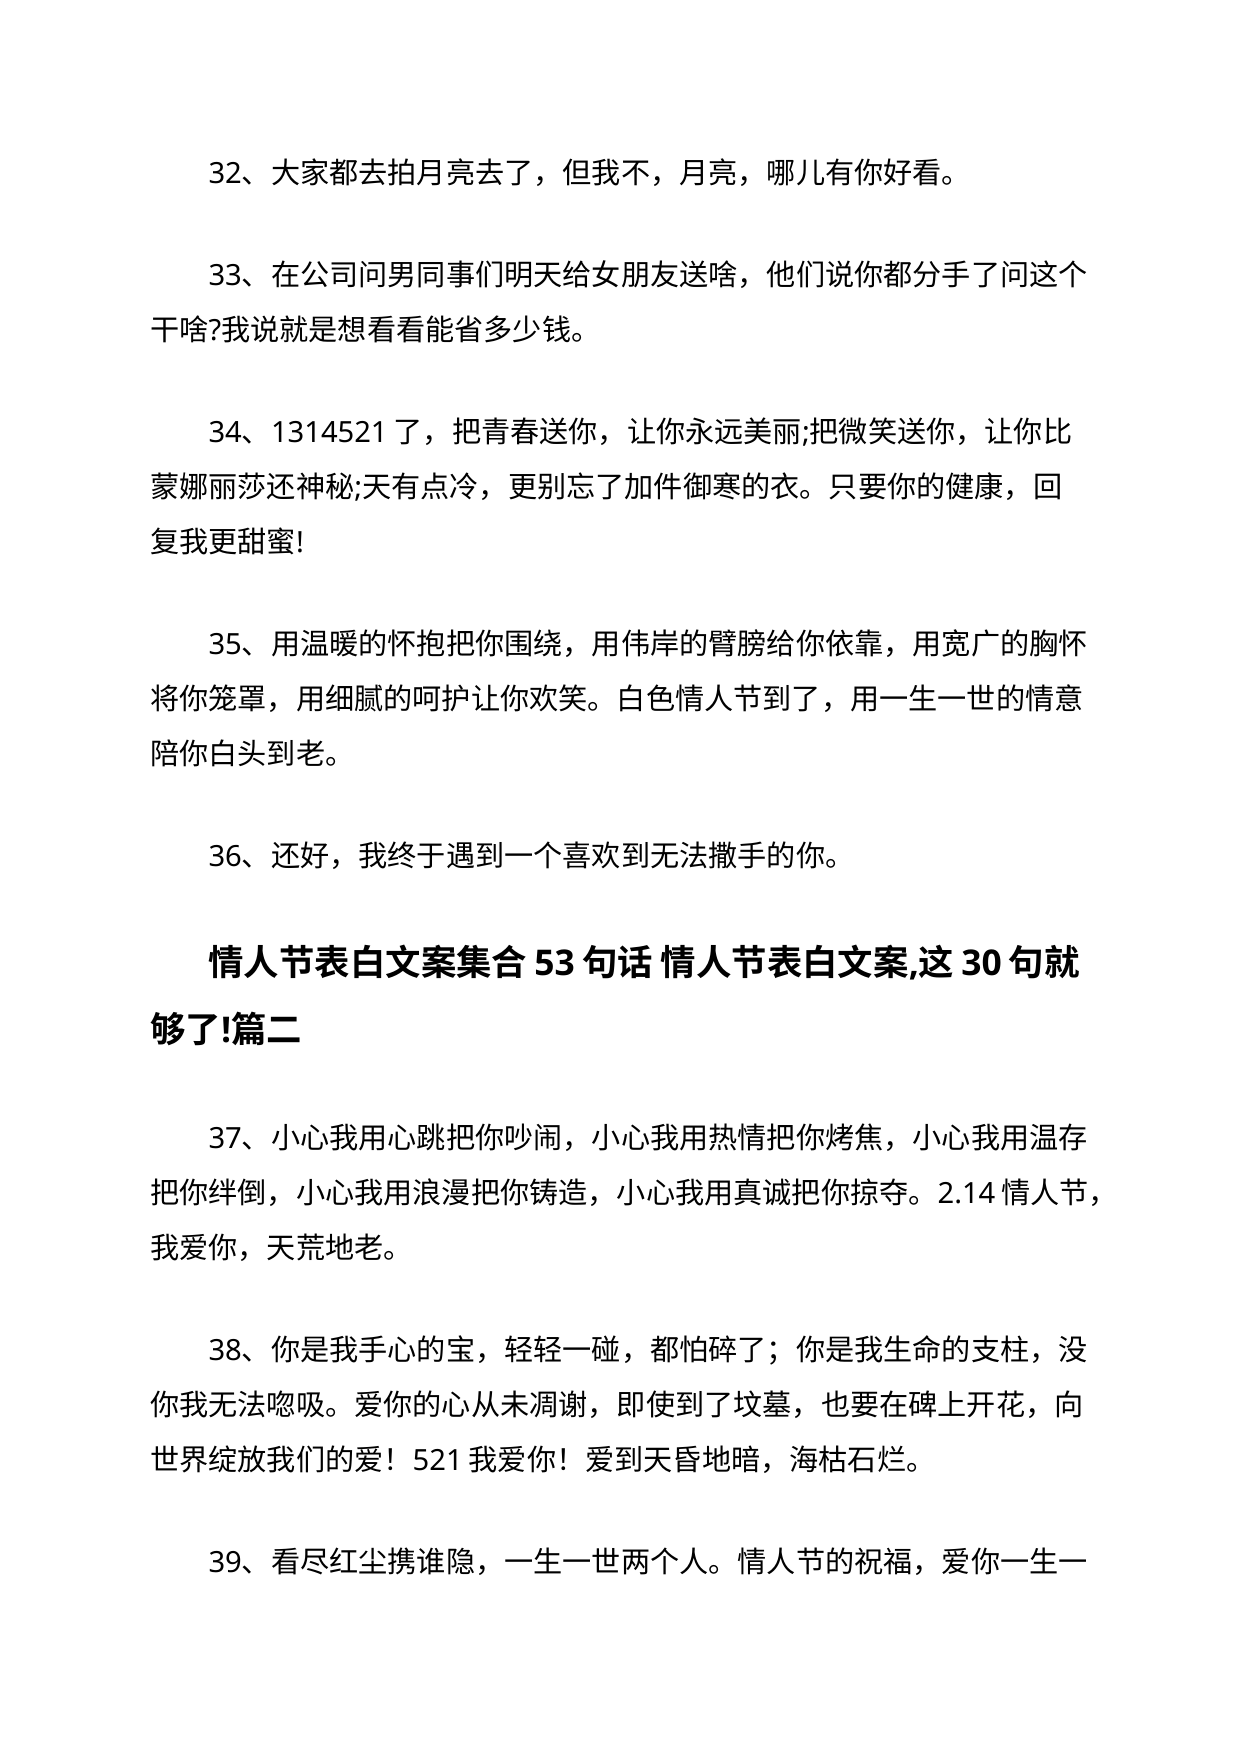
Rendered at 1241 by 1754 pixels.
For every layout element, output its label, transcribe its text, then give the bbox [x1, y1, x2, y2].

text 37、小心我用心跳把你吵闹，小心我用热情把你烤焦，小心我用温存把你绊倒，小心我用浪漫把你铸造，小心我用真诚把你掠夺。2.14情人节，我爱你，天荒地老。 [150, 1115, 1090, 1267]
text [150, 1538, 1090, 1581]
text 34、1314521了，把青春送你，让你永远美丽;把微笑送你，让你比蒙娜丽莎还神秘;天有点冷，更别忘了加件御寒的衣。只要你的健康，回复我更甜蜜! [150, 409, 1090, 561]
text 35、用温暖的怀抱把你围绕，用伟岸的臂膀给你依靠，用宽广的胸怀将你笼罩，用细腻的呵护让你欢笑。白色情人节到了，用一生一世的情意陪你白头到老。 [150, 621, 1090, 773]
text 38、你是我手心的宝，轻轻一碰，都怕碎了；你是我生命的支柱，没你我无法唿吸。爱你的心从未凋谢，即使到了坟墓，也要在碑上开花，向世界绽放我们的爱！521我爱你！爱到天昏地暗，海枯石烂。 [150, 1327, 1090, 1479]
text 32、大家都去拍月亮去了，但我不，月亮，哪儿有你好看。 [150, 150, 1090, 192]
text 36、还好，我终于遇到一个喜欢到无法撒手的你。 [150, 833, 1090, 875]
text 情人节表白文案集合53句话 情人节表白文案,这30句就够了!篇二 [150, 934, 1090, 1053]
text 33、在公司问男同事们明天给女朋友送啥，他们说你都分手了问这个干啥?我说就是想看看能省多少钱。 [150, 252, 1090, 349]
